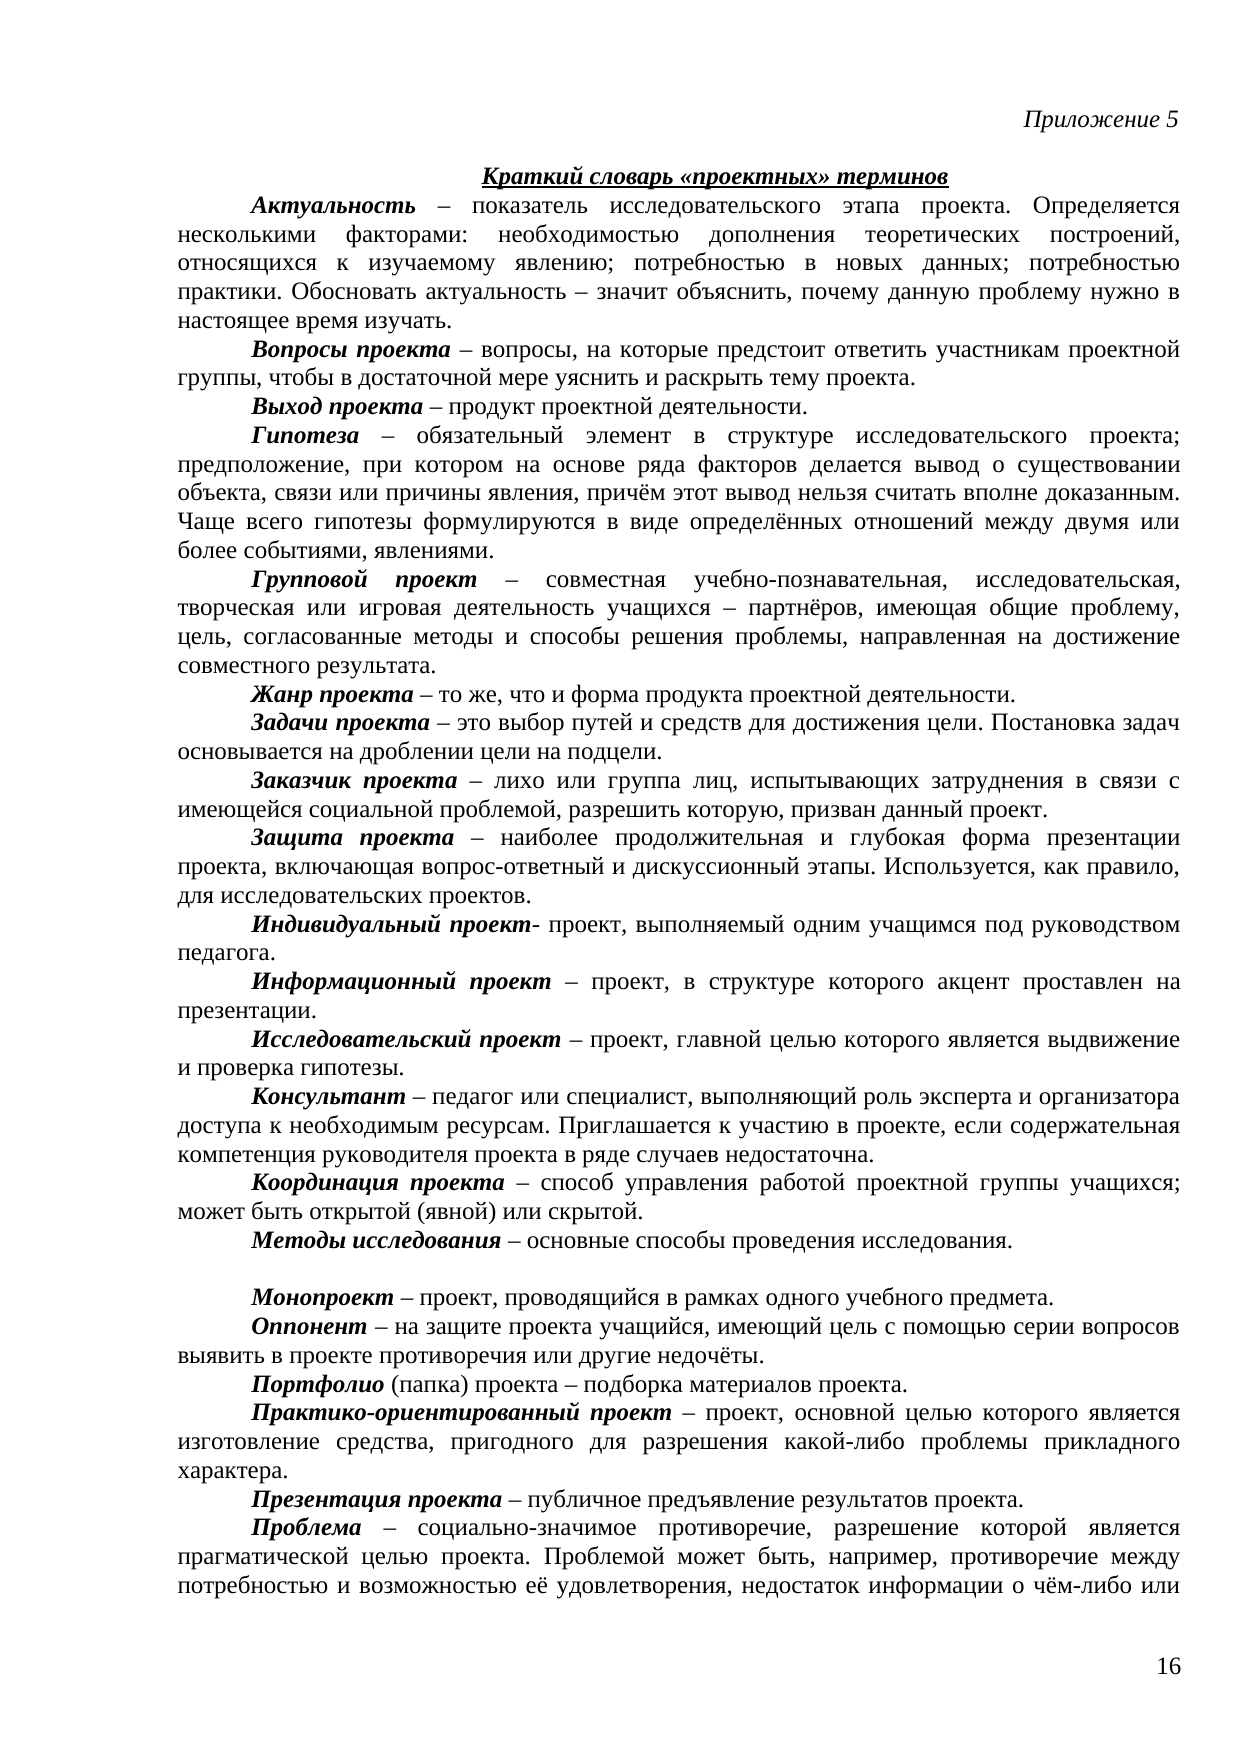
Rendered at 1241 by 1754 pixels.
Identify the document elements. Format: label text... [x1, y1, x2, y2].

text Вопросы проекта – вопросы, на которые предстоит ответить участникам проектной группы, чтобы в достаточной мере уяснить и раскрыть тему проекта. [177, 334, 1181, 391]
text Индивидуальный проект- проект, выполняемый одним учащимся под руководством педагога. [177, 909, 1181, 966]
text Краткий словарь «проектных» терминов [177, 161, 1181, 190]
text Оппонент – на защите проекта учащийся, имеющий цель с помощью серии вопросов выявить в проекте противоречия или другие недочёты. [177, 1311, 1181, 1369]
text Групповой проект – совместная учебно-познавательная, исследовательская, творческая или игровая деятельность учащихся – партнёров, имеющая общие проблему, цель, согласованные методы и способы решения проблемы, направленная на достижение совместного результата. [177, 564, 1181, 679]
text Заказчик проекта – лихо или группа лиц, испытывающих затруднения в связи с имеющейся социальной проблемой, разрешить которую, призван данный проект. [177, 765, 1181, 822]
text Координация проекта – способ управления работой проектной группы учащихся; может быть открытой (явной) или скрытой. [177, 1167, 1181, 1225]
text Выход проекта – продукт проектной деятельности. [177, 391, 1181, 420]
text Жанр проекта – то же, что и форма продукта проектной деятельности. [177, 679, 1181, 707]
text Методы исследования – основные способы проведения исследования. [177, 1225, 1181, 1254]
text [177, 1512, 1181, 1599]
text Защита проекта – наиболее продолжительная и глубокая форма презентации проекта, включающая вопрос-ответный и дискуссионный этапы. Используется, как правило, для исследовательских проектов. [177, 822, 1181, 909]
text Гипотеза – обязательный элемент в структуре исследовательского проекта; предположение, при котором на основе ряда факторов делается вывод о существовании объекта, связи или причины явления, причём этот вывод нельзя считать вполне доказанным. Чаще всего гипотезы формулируются в виде определённых отношений между двумя или более событиями, явлениями. [177, 420, 1181, 564]
text Практико-ориентированный проект – проект, основной целью которого является изготовление средства, пригодного для разрешения какой-либо проблемы прикладного характера. [177, 1397, 1181, 1484]
text Исследовательский проект – проект, главной целью которого является выдвижение и проверка гипотезы. [177, 1024, 1181, 1081]
text Приложение 5 [177, 104, 1181, 132]
text Портфолио (папка) проекта – подборка материалов проекта. [177, 1369, 1181, 1397]
text Монопроект – проект, проводящийся в рамках одного учебного предмета. [177, 1282, 1181, 1311]
text Задачи проекта – это выбор путей и средств для достижения цели. Постановка задач основывается на дроблении цели на подцели. [177, 707, 1181, 765]
text Информационный проект – проект, в структуре которого акцент проставлен на презентации. [177, 966, 1181, 1024]
text Презентация проекта – публичное предъявление результатов проекта. [177, 1484, 1181, 1512]
text Актуальность – показатель исследовательского этапа проекта. Определяется несколькими факторами: необходимостью дополнения теоретических построений, относящихся к изучаемому явлению; потребностью в новых данных; потребностью практики. Обосновать актуальность – значит объяснить, почему данную проблему нужно в настоящее время изучать. [177, 190, 1181, 334]
text Консультант – педагог или специалист, выполняющий роль эксперта и организатора доступа к необходимым ресурсам. Приглашается к участию в проекте, если содержательная компетенция руководителя проекта в ряде случаев недостаточна. [177, 1081, 1181, 1167]
